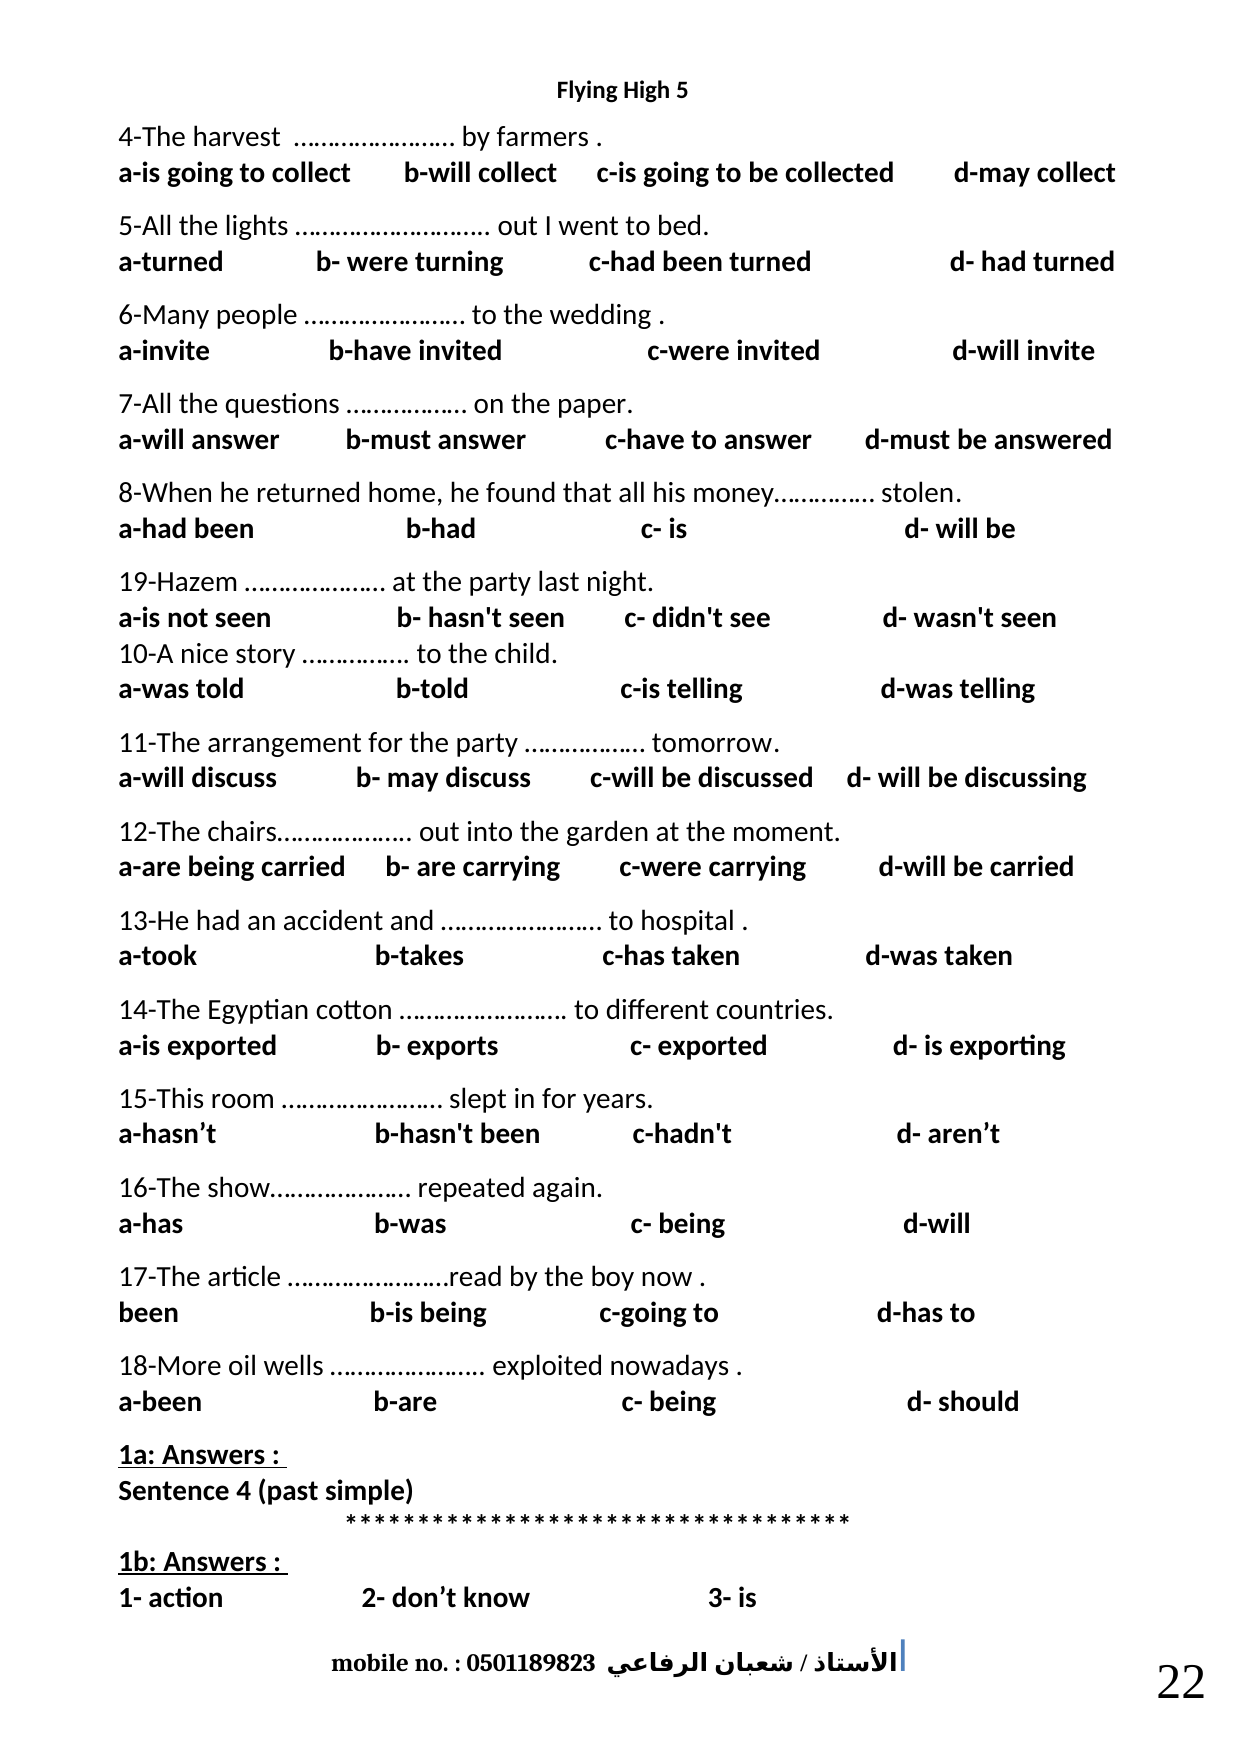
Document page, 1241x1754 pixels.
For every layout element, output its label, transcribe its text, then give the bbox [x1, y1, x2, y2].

text a-is exported b- exports c- exported d- is exporting [118, 1027, 1122, 1062]
text 7-All the questions ……………… on the paper. [118, 385, 1122, 421]
text 5-All the lights ……………………….. out I went to bed. [118, 207, 1122, 243]
text a-will discuss b- may discuss c-will be discussed d- will be discussing [118, 759, 1122, 795]
text 8-When he returned home, he found that all his money…………… stolen. [118, 474, 1122, 510]
text a-is going to collect b-will collect c-is going to be collected d-may collect [118, 154, 1122, 189]
text a-are being carried b- are carrying c-were carrying d-will be carried [118, 848, 1122, 884]
text 1b: Answers : [118, 1543, 1122, 1579]
text Sentence 4 (past simple) [118, 1472, 1122, 1507]
text 11-The arrangement for the party ……………… tomorrow. [118, 724, 1122, 759]
text 12-The chairs……………….. out into the garden at the moment. [118, 813, 1122, 848]
text 17-The article ……………………read by the boy now . [118, 1258, 1122, 1294]
text 4-The harvest …………………… by farmers . [118, 118, 1122, 154]
text 18-More oil wells ………………….. exploited nowadays . [118, 1347, 1122, 1383]
text a-hasn’t b-hasn't been c-hadn't d- aren’t [118, 1116, 1122, 1151]
text a-been b-are c- being d- should [118, 1383, 1122, 1418]
text a-turned b- were turning c-had been turned d- had turned [118, 243, 1122, 278]
text 16-The show………………… repeated again. [118, 1169, 1122, 1205]
text a-will answer b-must answer c-have to answer d-must be answered [118, 421, 1122, 457]
text a-invite b-have invited c-were invited d-will invite [118, 332, 1122, 367]
text 19-Hazem ………………… at the party last night. [118, 563, 1122, 599]
text 1- action 2- don’t know 3- is [118, 1579, 1122, 1614]
text 13-He had an accident and …………………… to hospital . [118, 902, 1122, 937]
text 6-Many people …………………… to the wedding . [118, 296, 1122, 332]
text a-was told b-told c-is telling d-was telling [118, 670, 1122, 706]
text 1a: Answers : [118, 1436, 1122, 1472]
text a-took b-takes c-has taken d-was taken [118, 937, 1122, 973]
text been b-is being c-going to d-has to [118, 1294, 1122, 1329]
text a-had been b-had c- is d- will be [118, 510, 1122, 546]
text a-has b-was c- being d-will [118, 1205, 1122, 1240]
text ***********************************Key [118, 1507, 1122, 1543]
text 15-This room …………………… slept in for years. [118, 1080, 1122, 1116]
text 14-The Egyptian cotton ……………………. to different countries. [118, 991, 1122, 1027]
text a-is not seen b- hasn't seen c- didn't see d- wasn't seen [118, 599, 1122, 635]
text 10-A nice story ……………. to the child. [118, 635, 1122, 670]
